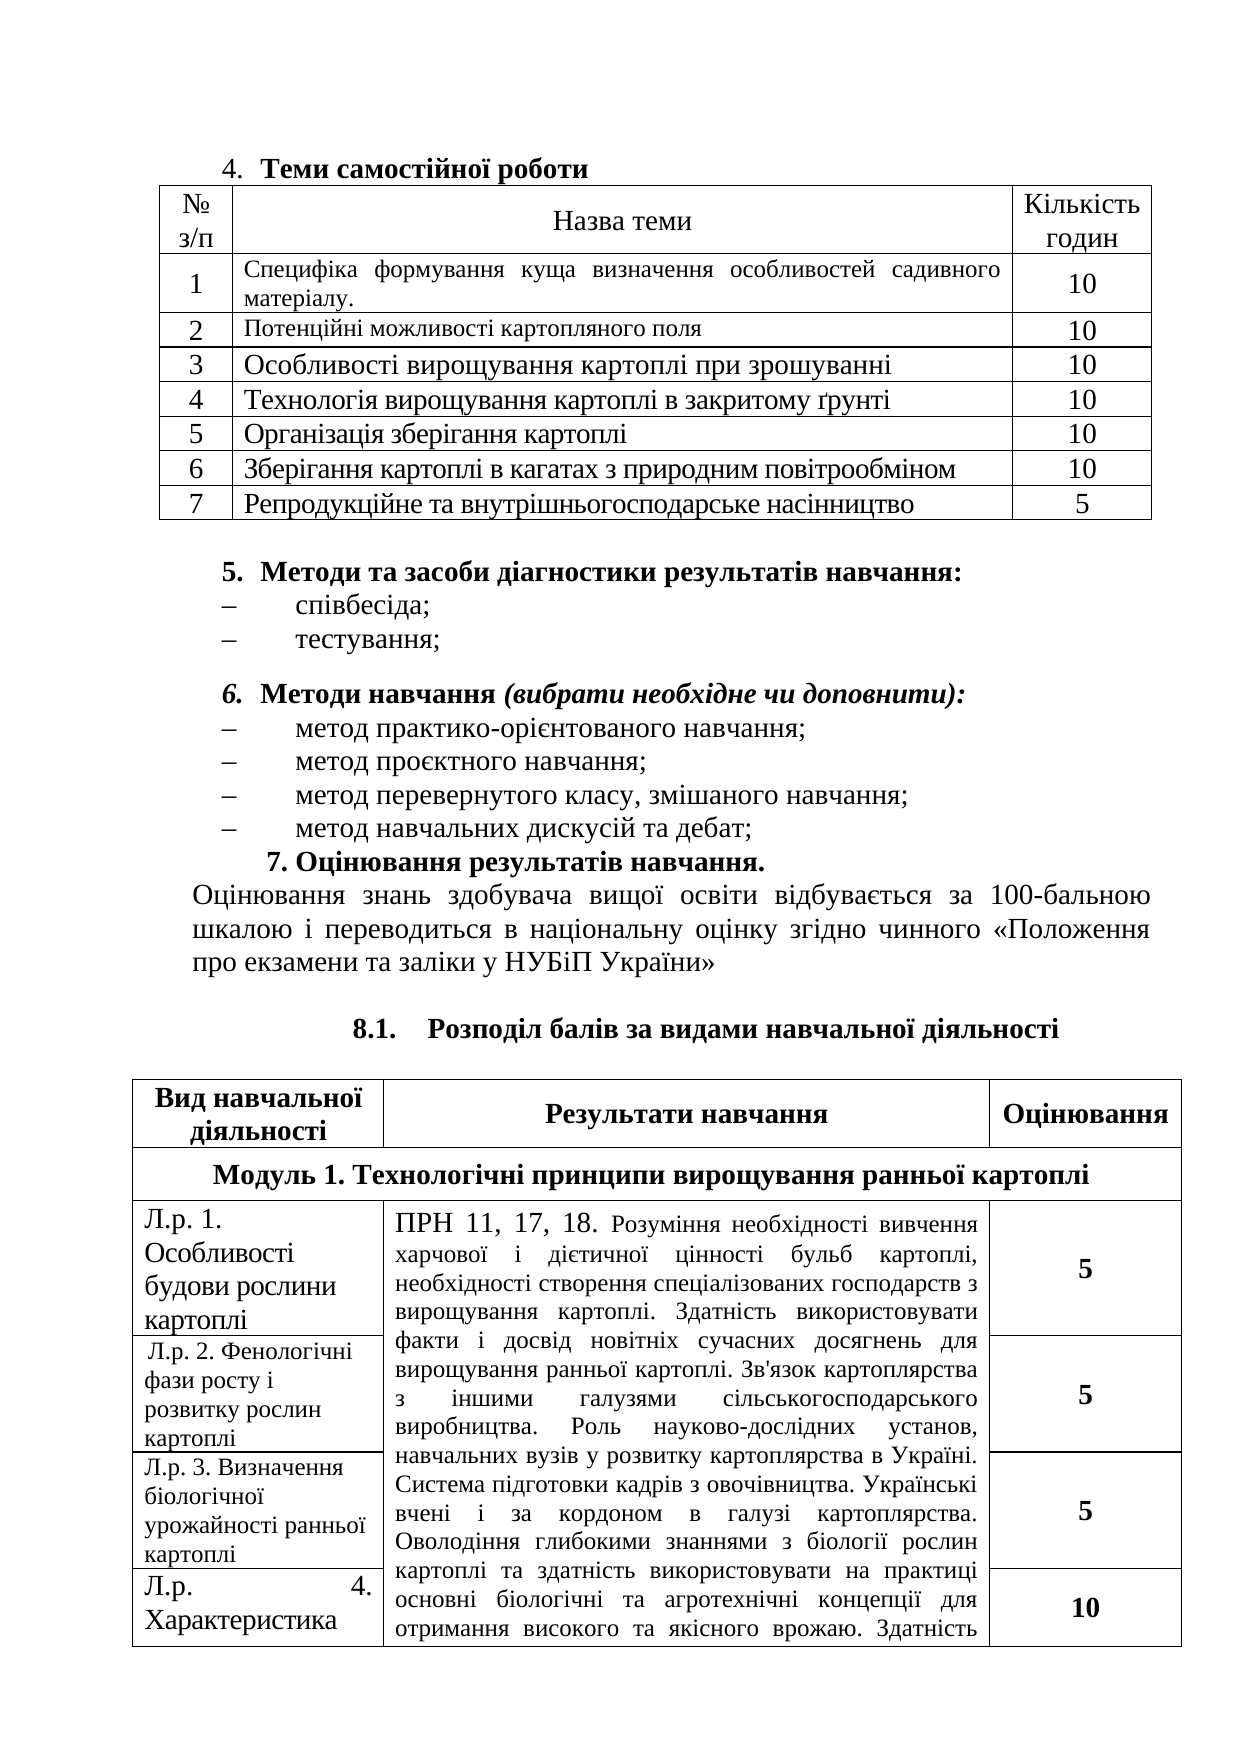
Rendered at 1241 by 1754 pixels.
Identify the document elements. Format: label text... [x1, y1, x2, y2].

table_cell 2 [160, 313, 232, 346]
table_cell Л.р. 1. Особливості будови рослини картоплі [133, 1201, 383, 1335]
table_cell Специфіка формування куща визначення особливостей садивного матеріалу. [233, 254, 1012, 312]
table_cell 10 [990, 1569, 1181, 1646]
table_cell 10 [1013, 313, 1151, 346]
table_cell 10 [1013, 254, 1151, 312]
table_cell 10 [1013, 451, 1151, 485]
table_cell ПРН 11, 17, 18. Розуміння необхідності вивчення харчової і дієтичної цінності бульб картоплі, необхідності створення спеціалізованих господарств з вирощування картоплі. Здатність використовувати факти і досвід новітніх сучасних досягнень для вирощування ранньої картоплі. Зв'язок картоплярства з іншими галузями сільськогосподарського виробництва. Роль науково-дослідних установ, навчальних вузів у розвитку картоплярства в Україні. Система підготовки кадрів з овочівництва. Українські вчені і за кордоном в галузі картоплярства. Оволодіння глибокими знаннями з біології рослин картоплі та здатність використовувати на практиці основні біологічні та агротехнічні концепції для отримання високого та якісного врожаю. Здатність характеризувати фактори зовнішнього середовища та розуміти їхній вплив на формування врожаю бульб картоплі у різні періоди їх розвитку. Застосування знань для оптимізації факторів зовнішнього середовища за вирощування рослин картоплі у відкритому ґрунті. Здатність науково-обґрунтовувати використання агротехнічних заходів, які передбачає система догляду за рослинами картоплі. Здатність використовувати знання та розуміння для управління системою захисту рослин від бур’янів, шкідників і хвороб з метою впровадження новітніх технологій вирощування рослин ранньої картоплі у відкритому ґрунті. Здатність визначати біологічну врожайність ранньої картоплі. [384, 1201, 989, 1646]
list метод навчальних дискусій та дебат; [148, 810, 1152, 844]
list метод проєктного навчання; [148, 743, 1152, 777]
table_cell Організація зберігання картоплі [233, 417, 1012, 450]
table_cell 5 [990, 1336, 1181, 1451]
table_header Оцінювання [990, 1080, 1181, 1147]
table_header Вид навчальної діяльності [133, 1080, 383, 1147]
subtitle Оцінювання результатів навчання. [192, 844, 1152, 877]
table_cell 5 [1013, 486, 1151, 519]
list метод перевернутого класу, змішаного навчання; [148, 777, 1152, 810]
table_cell Потенційні можливості картопляного поля [233, 313, 1012, 346]
list метод практико-орієнтованого навчання; [148, 710, 1152, 743]
table_header Назва теми [233, 186, 1012, 253]
table_cell Зберігання картоплі в кагатах з природним повітрообміном [233, 451, 1012, 485]
table_header Кількість годин [1013, 186, 1151, 253]
table_cell 1 [160, 254, 232, 312]
table_cell 6 [160, 451, 232, 485]
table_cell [133, 1569, 383, 1646]
subtitle Методи навчання (вибрати необхідне чи доповнити): [148, 676, 1152, 710]
table_cell Л.р. 2. Фенологічні фази росту і розвитку рослин картоплі [133, 1336, 383, 1451]
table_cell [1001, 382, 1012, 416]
table_cell 5 [160, 417, 232, 450]
table_cell 4 [160, 382, 232, 416]
table_cell 10 [1013, 417, 1151, 450]
list Розподіл балів за видами навчальної діяльності [260, 1012, 1152, 1045]
table_cell Особливості вирощування картоплі при зрошуванні [233, 348, 1012, 381]
table_cell 10 [1013, 382, 1151, 416]
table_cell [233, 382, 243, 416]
table_cell 3 [160, 348, 232, 381]
table_header № з/п [160, 186, 232, 253]
table_cell Л.р. 3. Визначення біологічної урожайності ранньої картоплі [133, 1453, 383, 1567]
list співбесіда; [148, 587, 1152, 621]
subtitle Оцінювання знань здобувача вищої освіти відбувається за 100-бальною шкалою і переводиться в національну оцінку згідно чинного «Положення про екзамени та заліки у НУБіП України» [192, 877, 1152, 978]
table_cell Модуль 1. Технологічні принципи вирощування ранньої картоплі [133, 1148, 1181, 1200]
subtitle Методи та засоби діагностики результатів навчання: [148, 554, 1152, 587]
table_cell Репродукційне та внутрішньогосподарське насінництво [233, 486, 1012, 519]
subtitle Теми самостійної роботи [148, 152, 1152, 185]
table_cell 7 [160, 486, 232, 519]
table_header Результати навчання [384, 1080, 989, 1147]
table_cell 5 [990, 1453, 1181, 1567]
table_cell 5 [990, 1201, 1181, 1335]
list тестування; [148, 621, 1152, 654]
table_cell 10 [1013, 348, 1151, 381]
